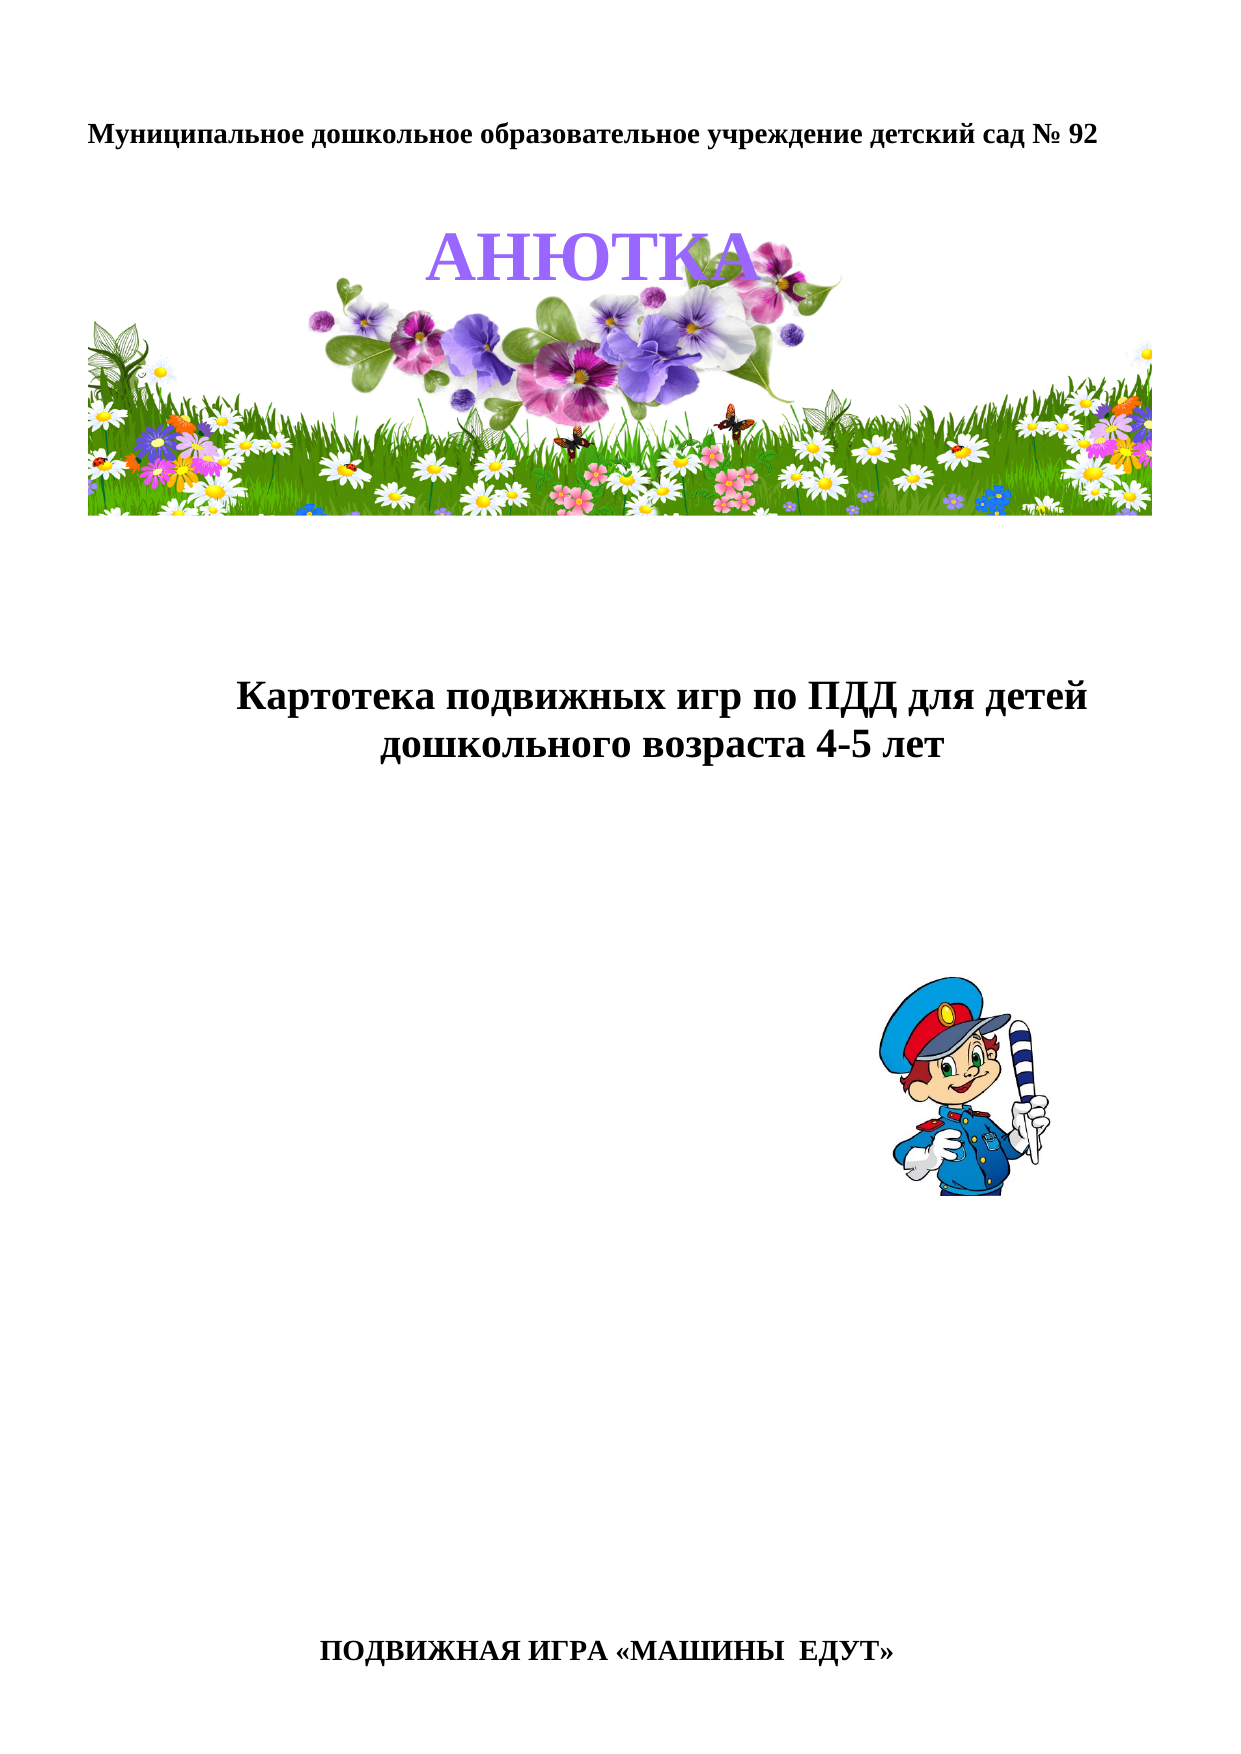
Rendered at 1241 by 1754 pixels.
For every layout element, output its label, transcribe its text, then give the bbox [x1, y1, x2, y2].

text Муниципальное дошкольное образовательное учреждение детский сад № 92 [87, 116, 1111, 149]
picture [88, 211, 1152, 516]
picture [817, 975, 1112, 1196]
text ПОДВИЖНАЯ ИГРА «МАШИНЫ ЕДУТ» [102, 1633, 1111, 1666]
picture [952, 1181, 969, 1190]
text Картотека подвижных игр по ПДД для детей дошкольного возраста 4-5 лет [213, 671, 1111, 767]
